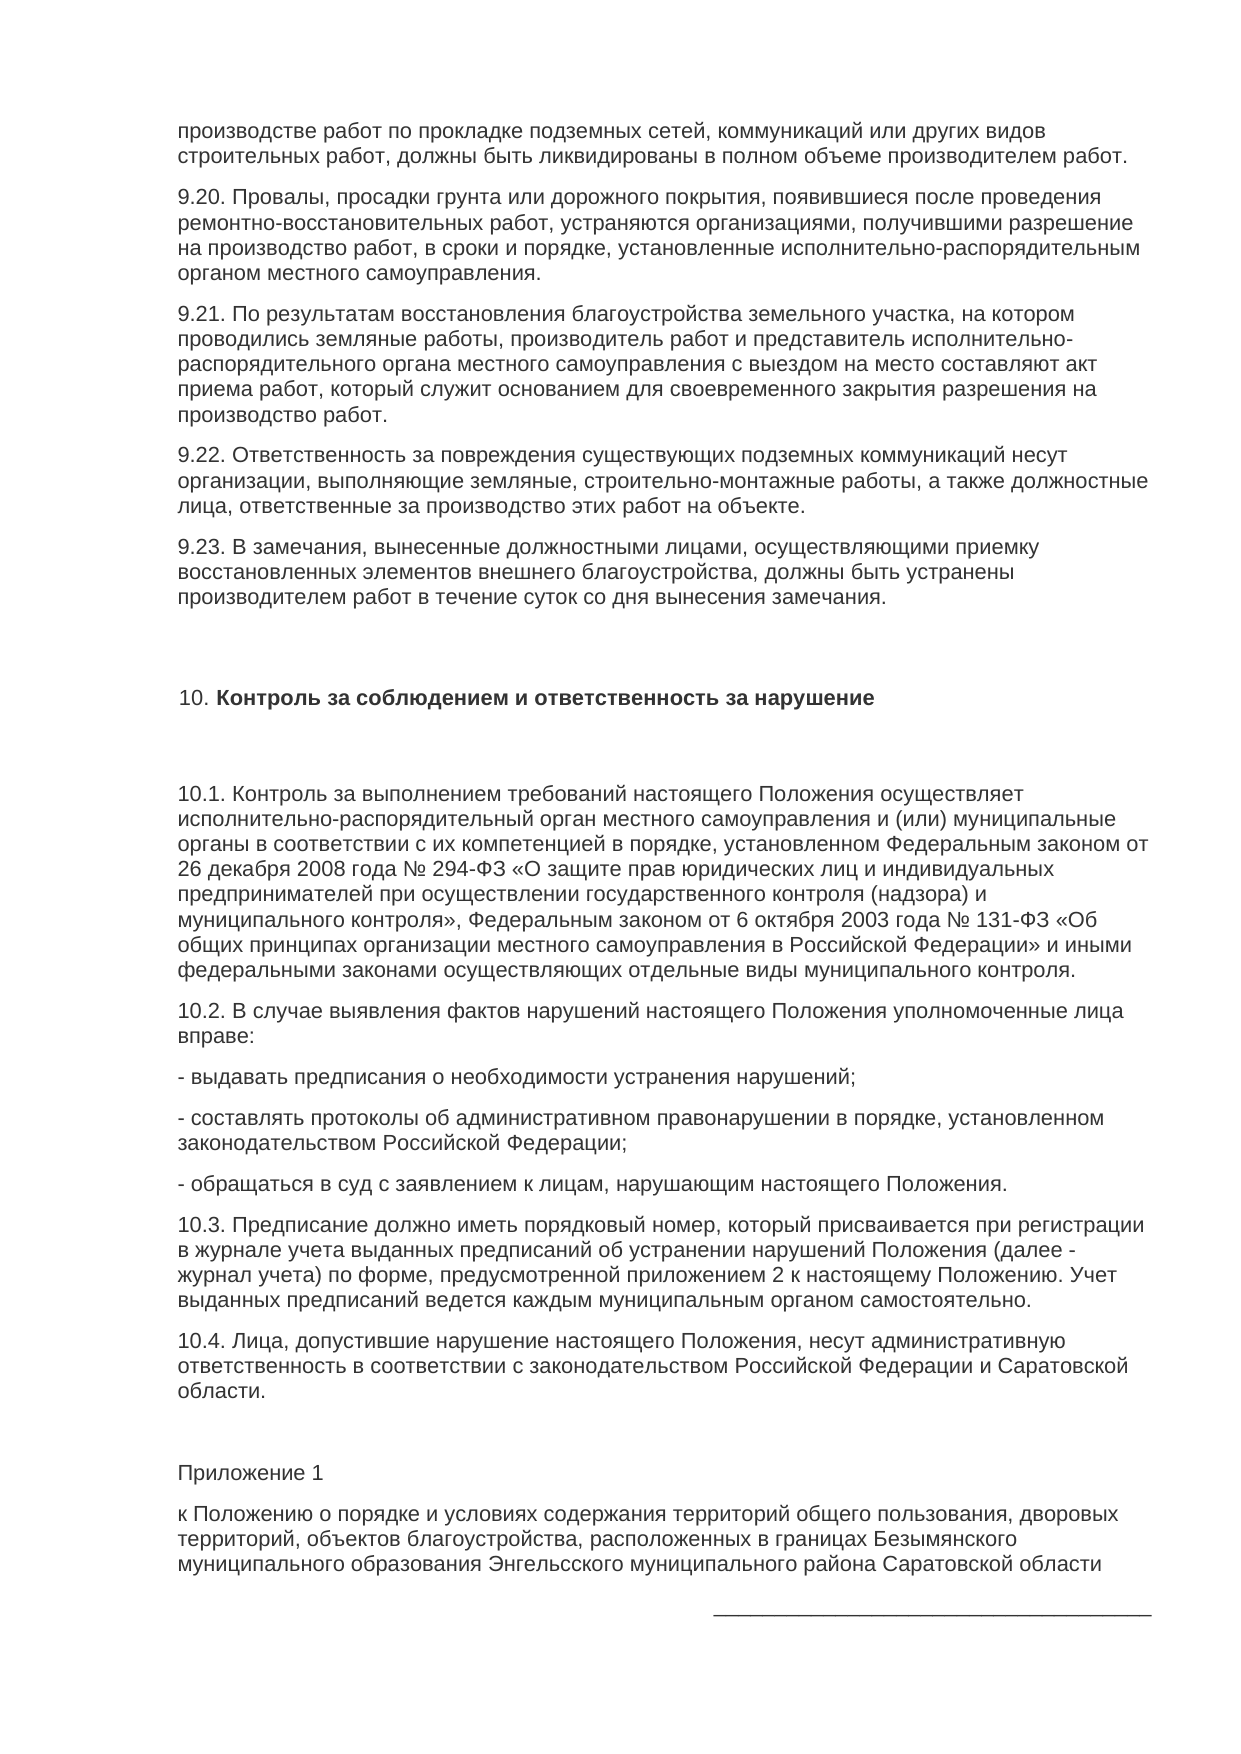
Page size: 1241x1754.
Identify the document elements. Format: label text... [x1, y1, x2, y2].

text 9.20. Провалы, просадки грунта или дорожного покрытия, появившиеся после проведения ремонтно-восстановительных работ, устраняются организациями, получившими разрешение на производство работ, в сроки и порядке, установленные исполнительно-распорядительным органом местного самоуправления. [177, 184, 1152, 285]
text - выдавать предписания о необходимости устранения нарушений; [177, 1064, 1152, 1089]
text 9.21. По результатам восстановления благоустройства земельного участка, на котором проводились земляные работы, производитель работ и представитель исполнительно-распорядительного органа местного самоуправления с выездом на место составляют акт приема работ, который служит основанием для своевременного закрытия разрешения на производство работ. [177, 301, 1152, 427]
text 10.4. Лица, допустившие нарушение настоящего Положения, несут административную ответственность в соответствии с законодательством Российской Федерации и Саратовской области. [177, 1328, 1152, 1403]
text - составлять протоколы об административном правонарушении в порядке, установленном законодательством Российской Федерации; [177, 1104, 1152, 1155]
text 9.23. В замечания, вынесенные должностными лицами, осуществляющими приемку восстановленных элементов внешнего благоустройства, должны быть устранены производителем работ в течение суток со дня вынесения замечания. [177, 533, 1152, 609]
text 9.22. Ответственность за повреждения существующих подземных коммуникаций несут организации, выполняющие земляные, строительно-монтажные работы, а также должностные лица, ответственные за производство этих работ на объекте. [177, 442, 1152, 518]
text Приложение 1 [177, 1460, 1152, 1485]
text 10.1. Контроль за выполнением требований настоящего Положения осуществляет исполнительно-распорядительный орган местного самоуправления и (или) муниципальные органы в соответствии с их компетенцией в порядке, установленном Федеральным законом от 26 декабря 2008 года № 294-ФЗ «О защите прав юридических лиц и индивидуальных предпринимателей при осуществлении государственного контроля (надзора) и муниципального контроля», Федеральным законом от 6 октября 2003 года № 131-ФЗ «Об общих принципах организации местного самоуправления в Российской Федерации» и иными федеральными законами осуществляющих отдельные виды муниципального контроля. [177, 780, 1152, 982]
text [177, 1592, 1152, 1617]
text 10.3. Предписание должно иметь порядковый номер, который присваивается при регистрации в журнале учета выданных предписаний об устранении нарушений Положения (далее - журнал учета) по форме, предусмотренной приложением 2 к настоящему Положению. Учет выданных предписаний ведется каждым муниципальным органом самостоятельно. [177, 1211, 1152, 1312]
text - обращаться в суд с заявлением к лицам, нарушающим настоящего Положения. [177, 1171, 1152, 1196]
text 10.2. В случае выявления фактов нарушений настоящего Положения уполномоченные лица вправе: [177, 998, 1152, 1048]
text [177, 118, 1152, 168]
list Контроль за соблюдением и ответственность за нарушение [179, 679, 1152, 710]
text к Положению о порядке и условиях содержания территорий общего пользования, дворовых территорий, объектов благоустройства, расположенных в границах Безымянского муниципального образования Энгельсского муниципального района Саратовской области [177, 1501, 1152, 1576]
